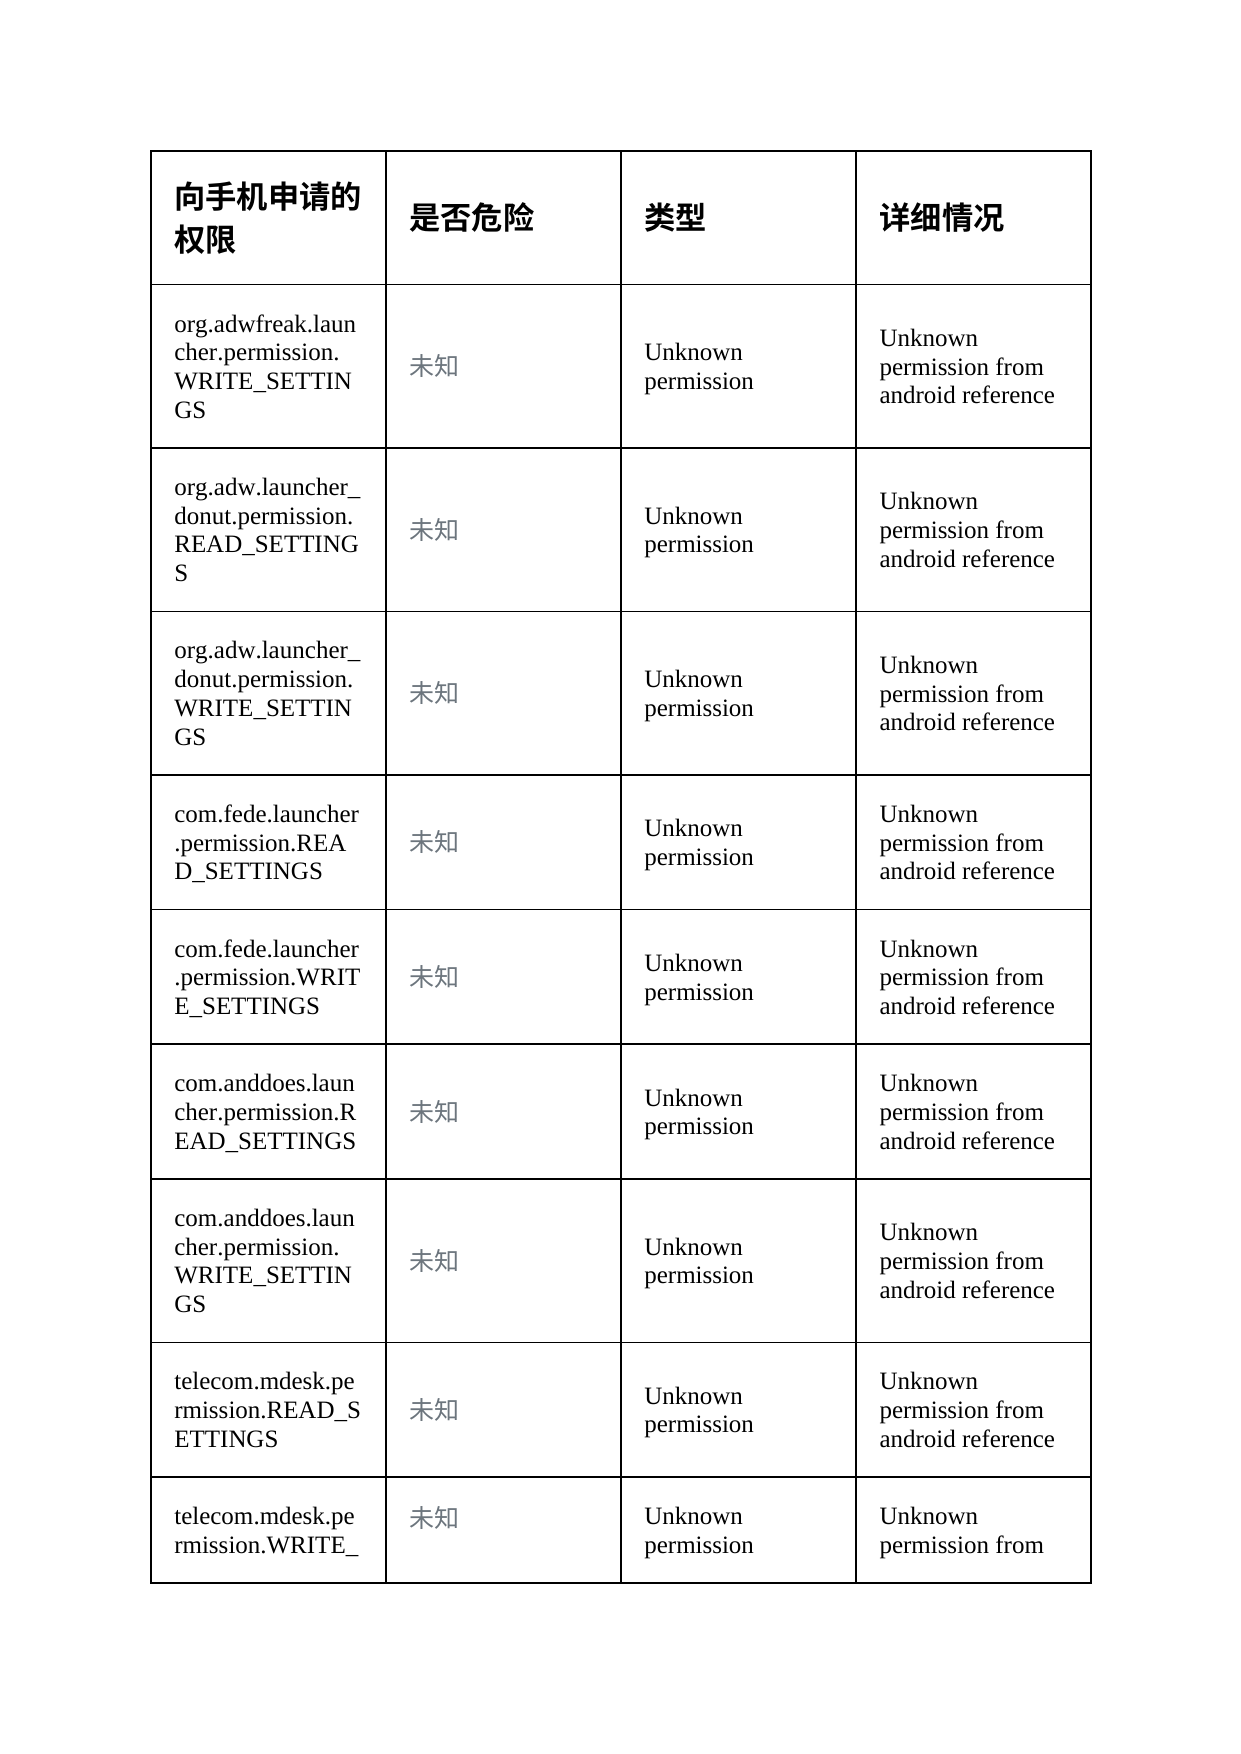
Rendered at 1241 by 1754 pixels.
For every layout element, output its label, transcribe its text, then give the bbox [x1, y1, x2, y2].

table_cell 未知 [387, 1045, 620, 1178]
table_header 向手机申请的权限 [152, 152, 385, 284]
table_cell Unknown permission [622, 1180, 855, 1341]
table_header 是否危险 [387, 152, 620, 284]
table_cell 未知 [387, 910, 620, 1043]
table_cell org.adwfreak.launcher.permission.WRITE_SETTINGS [152, 285, 385, 447]
table_cell Unknown permission [622, 776, 855, 909]
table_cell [857, 1478, 1090, 1582]
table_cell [857, 285, 1090, 447]
table_cell 未知 [387, 1343, 620, 1476]
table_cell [857, 1343, 1090, 1476]
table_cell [857, 449, 1090, 611]
table_cell 未知 [387, 449, 620, 611]
table_cell org.adw.launcher_donut.permission.WRITE_SETTINGS [152, 612, 385, 774]
table_cell Unknown permission [622, 1478, 855, 1582]
table_cell Unknown permission [622, 1343, 855, 1476]
table_cell org.adw.launcher_donut.permission.READ_SETTINGS [152, 449, 385, 611]
table_cell com.anddoes.launcher.permission.READ_SETTINGS [152, 1045, 385, 1178]
table_cell 未知 [387, 1478, 620, 1582]
table_cell Unknown permission [622, 612, 855, 774]
table_cell Unknown permission [622, 449, 855, 611]
table_cell 未知 [387, 612, 620, 774]
table_cell 未知 [387, 1180, 620, 1341]
table_cell Unknown permission from android reference [857, 910, 1090, 1043]
table_cell com.fede.launcher.permission.READ_SETTINGS [152, 776, 385, 909]
table_cell telecom.mdesk.permission.READ_SETTINGS [152, 1343, 385, 1476]
table_cell Unknown permission [622, 910, 855, 1043]
table_cell com.fede.launcher.permission.WRITE_SETTINGS [152, 910, 385, 1043]
table_cell Unknown permission from android reference [857, 776, 1090, 909]
table_cell 未知 [387, 776, 620, 909]
table_cell Unknown permission from android reference [857, 1180, 1090, 1341]
table_cell Unknown permission [622, 285, 855, 447]
table_cell 未知 [387, 285, 620, 447]
table_header 详细情况 [857, 152, 1090, 284]
table_cell Unknown permission from android reference [857, 612, 1090, 774]
table_cell com.anddoes.launcher.permission.WRITE_SETTINGS [152, 1180, 385, 1341]
table_cell telecom.mdesk.permission.WRITE_SETTINGS [152, 1478, 385, 1582]
table_cell Unknown permission [622, 1045, 855, 1178]
table_header 类型 [622, 152, 855, 284]
table_cell Unknown permission from android reference [857, 1045, 1090, 1178]
